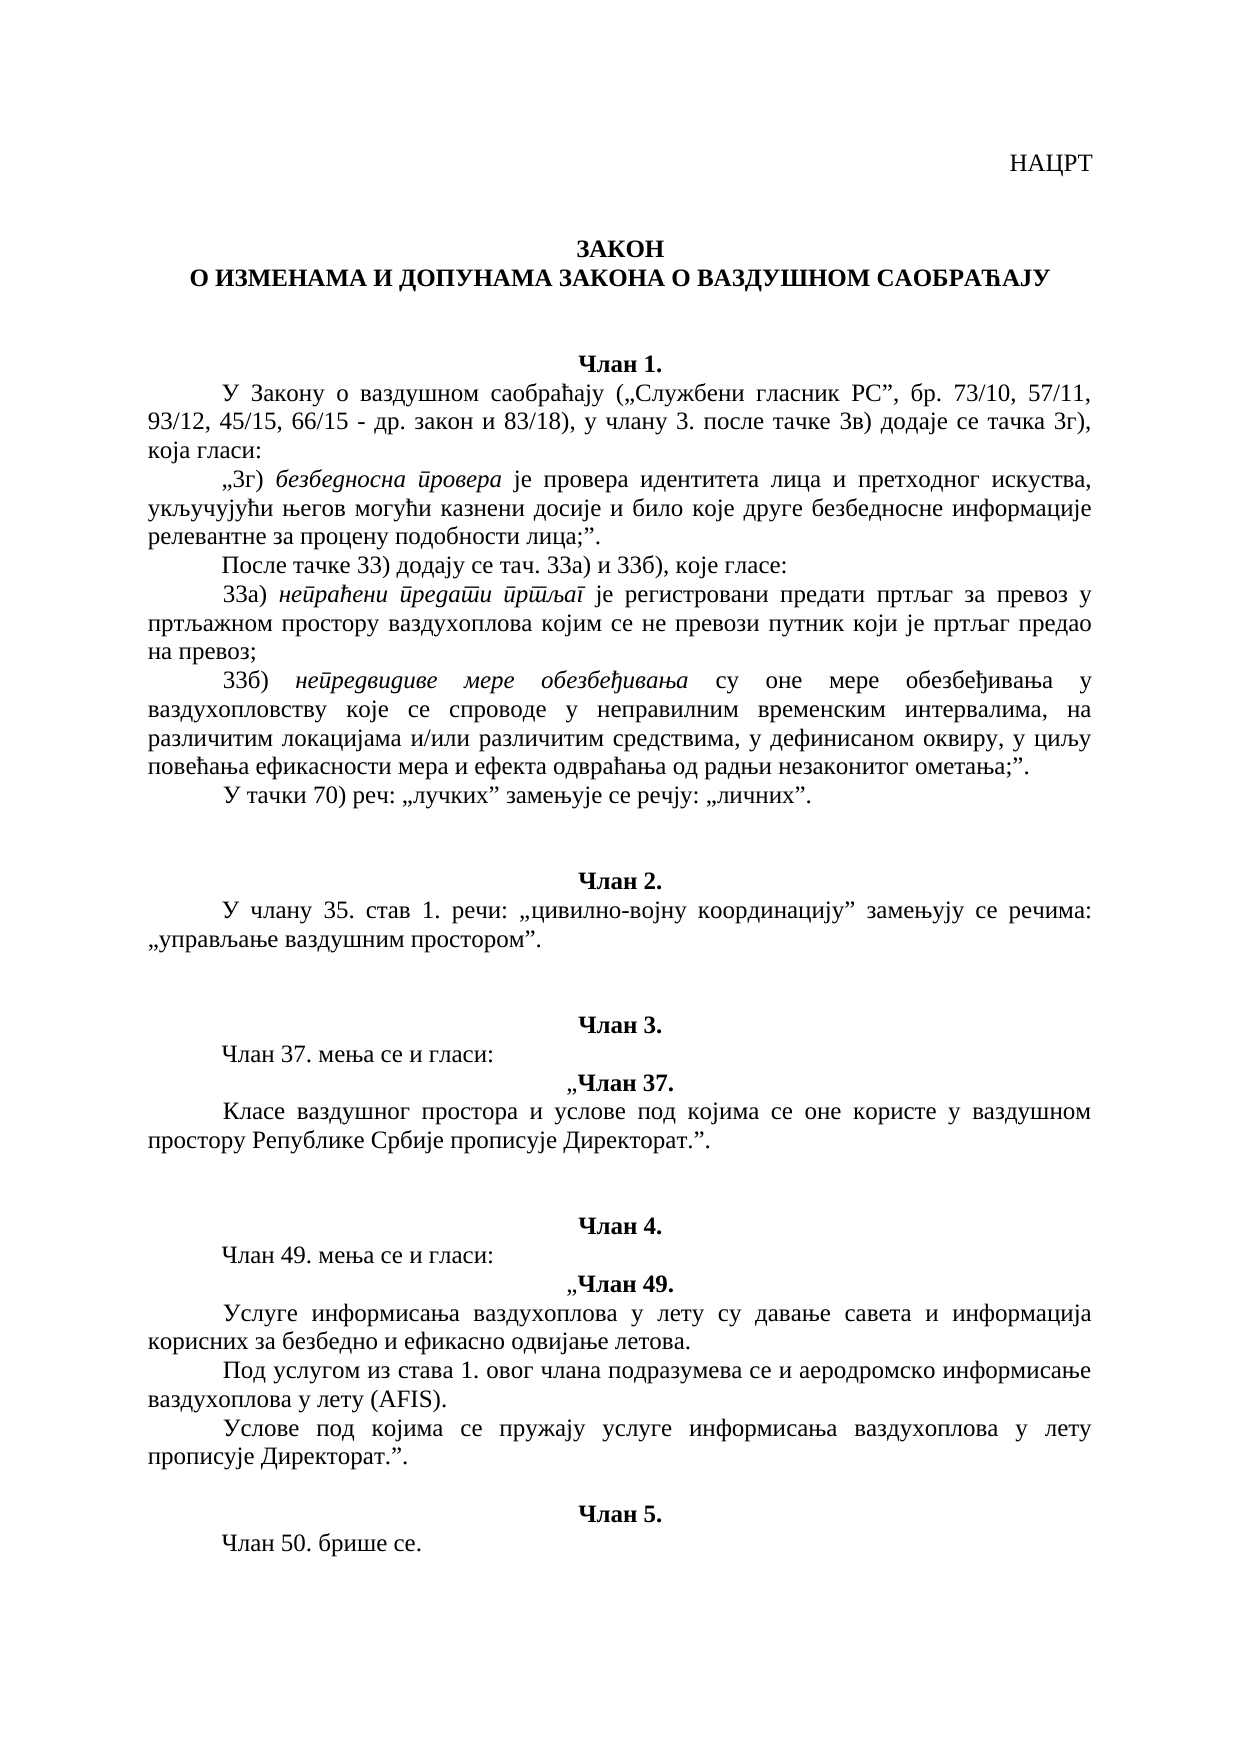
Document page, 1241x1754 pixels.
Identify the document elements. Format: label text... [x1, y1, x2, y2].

text О ИЗМЕНАМА И ДОПУНАМА ЗАКОНА О ВАЗДУШНОМ САОБРАЋАЈУ [148, 263, 1093, 291]
text Члан 49. мења се и гласи: [148, 1240, 1093, 1269]
text У тачки 70) реч: „лучкихˮ замењује се речју: „личнихˮ. [148, 780, 1093, 809]
text У члану 35. став 1. речи: „цивилно-војну координацијуˮ замењују се речима: „управљање ваздушним просторомˮ. [148, 895, 1093, 953]
text 33б) непредвидиве мере обезбеђивања су оне мере обезбеђивања у ваздухопловству које се спроводе у неправилним временским интервалима, на различитим локацијама и/или различитим средствима, у дефинисаном оквиру, у циљу повећања ефикасности мера и ефекта одвраћања од радњи незаконитог ометања;ˮ. [148, 665, 1093, 780]
text У Закону о ваздушном саобраћају („Службени гласник РСˮ, бр. 73/10, 57/11, 93/12, 45/15, 66/15 - др. закон и 83/18), у члану 3. после тачке 3в) додаје се тачка 3г), која гласи: [148, 378, 1093, 464]
text Под услугом из става 1. овог члана подразумева се и аеродромско информисање ваздухоплова у лету (AFIS). [148, 1355, 1093, 1413]
text После тачке 33) додају се тач. 33а) и 33б), које гласе: [148, 550, 1093, 579]
text Члан 2. [148, 866, 1093, 895]
text Члан 4. [148, 1211, 1093, 1240]
text Класе ваздушног простора и услове под којима се оне користе у ваздушном простору Републике Србије прописује Директорат.ˮ. [148, 1096, 1093, 1154]
text „3г) безбедносна провера је провера идентитета лица и претходног искуства, укључујући његов могући казнени досије и било које друге безбедносне информације релевантне за процену подобности лица;ˮ. [148, 464, 1093, 550]
text 33а) непраћени предати пртљаг је регистровани предати пртљаг за превоз у пртљажном простору ваздухоплова којим се не превози путник који је пртљаг предао на превоз; [148, 579, 1093, 665]
text Услуге информисања ваздухоплова у лету су давање савета и информација корисних за безбедно и ефикасно одвијање летова. [148, 1298, 1093, 1355]
text НАЦРТ [148, 148, 1093, 176]
text Члан 3. [148, 1010, 1093, 1039]
text Члан 37. мења се и гласи: [148, 1039, 1093, 1068]
text ЗАКОН [148, 234, 1093, 263]
text Услове под којима се пружају услуге информисања ваздухоплова у лету прописује Директорат.ˮ. [148, 1413, 1093, 1470]
text Члан 50. брише се. [148, 1528, 1093, 1556]
text „Члан 37. [148, 1068, 1093, 1096]
text Члан 5. [148, 1499, 1093, 1528]
text Члан 1. [148, 349, 1093, 378]
text „Члан 49. [148, 1269, 1093, 1298]
